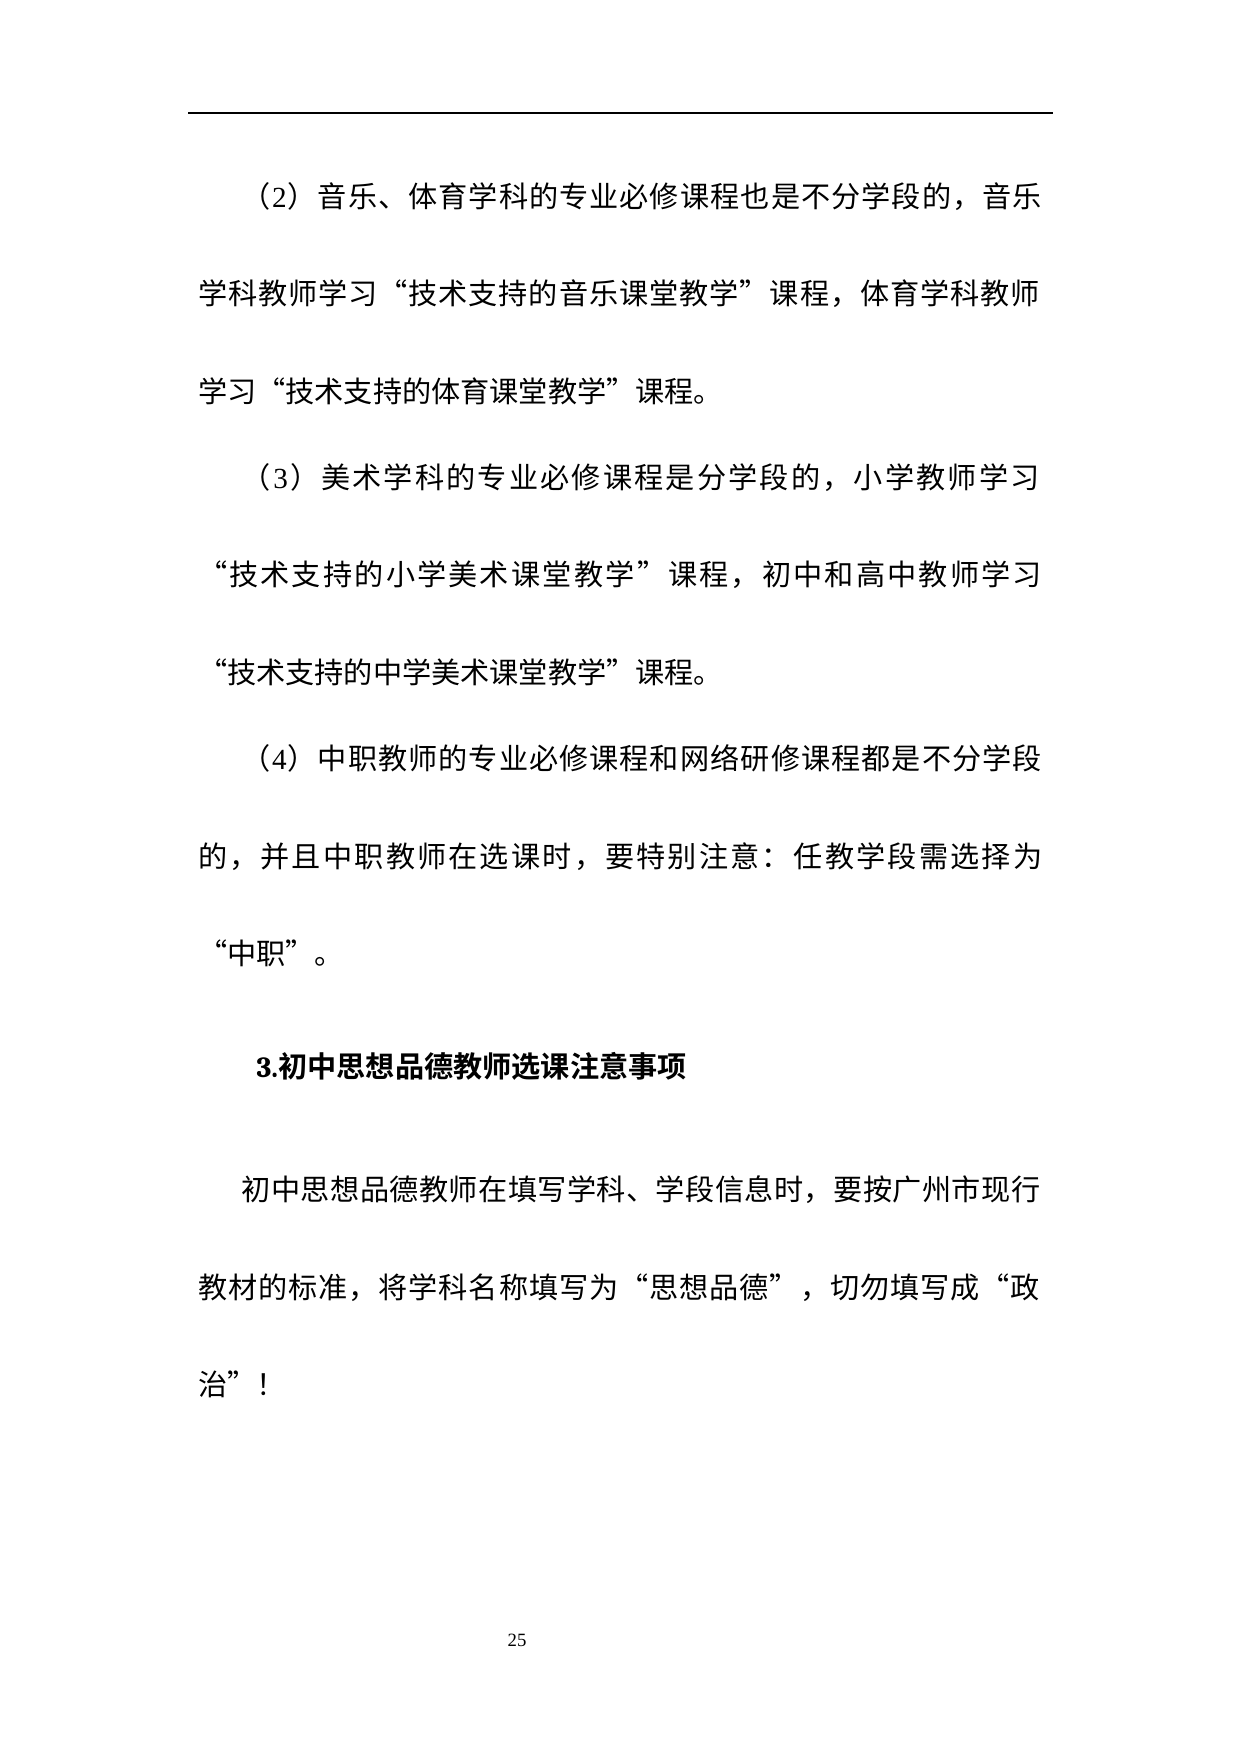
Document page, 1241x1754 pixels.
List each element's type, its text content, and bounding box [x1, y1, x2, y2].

text （2）音乐、体育学科的专业必修课程也是不分学段的，音乐学科教师学习“技术支持的音乐课堂教学”课程，体育学科教师学习“技术支持的体育课堂教学”课程。 [198, 162, 1042, 422]
subtitle 3.初中思想品德教师选课注意事项 [198, 1032, 1042, 1097]
text 初中思想品德教师在填写学科、学段信息时，要按广州市现行教材的标准，将学科名称填写为“思想品德”，切勿填写成“政治”！ [198, 1155, 1042, 1415]
text （3）美术学科的专业必修课程是分学段的，小学教师学习“技术支持的小学美术课堂教学”课程，初中和高中教师学习“技术支持的中学美术课堂教学”课程。 [198, 443, 1042, 703]
text （4）中职教师的专业必修课程和网络研修课程都是不分学段的，并且中职教师在选课时，要特别注意：任教学段需选择为“中职”。 [198, 724, 1042, 984]
